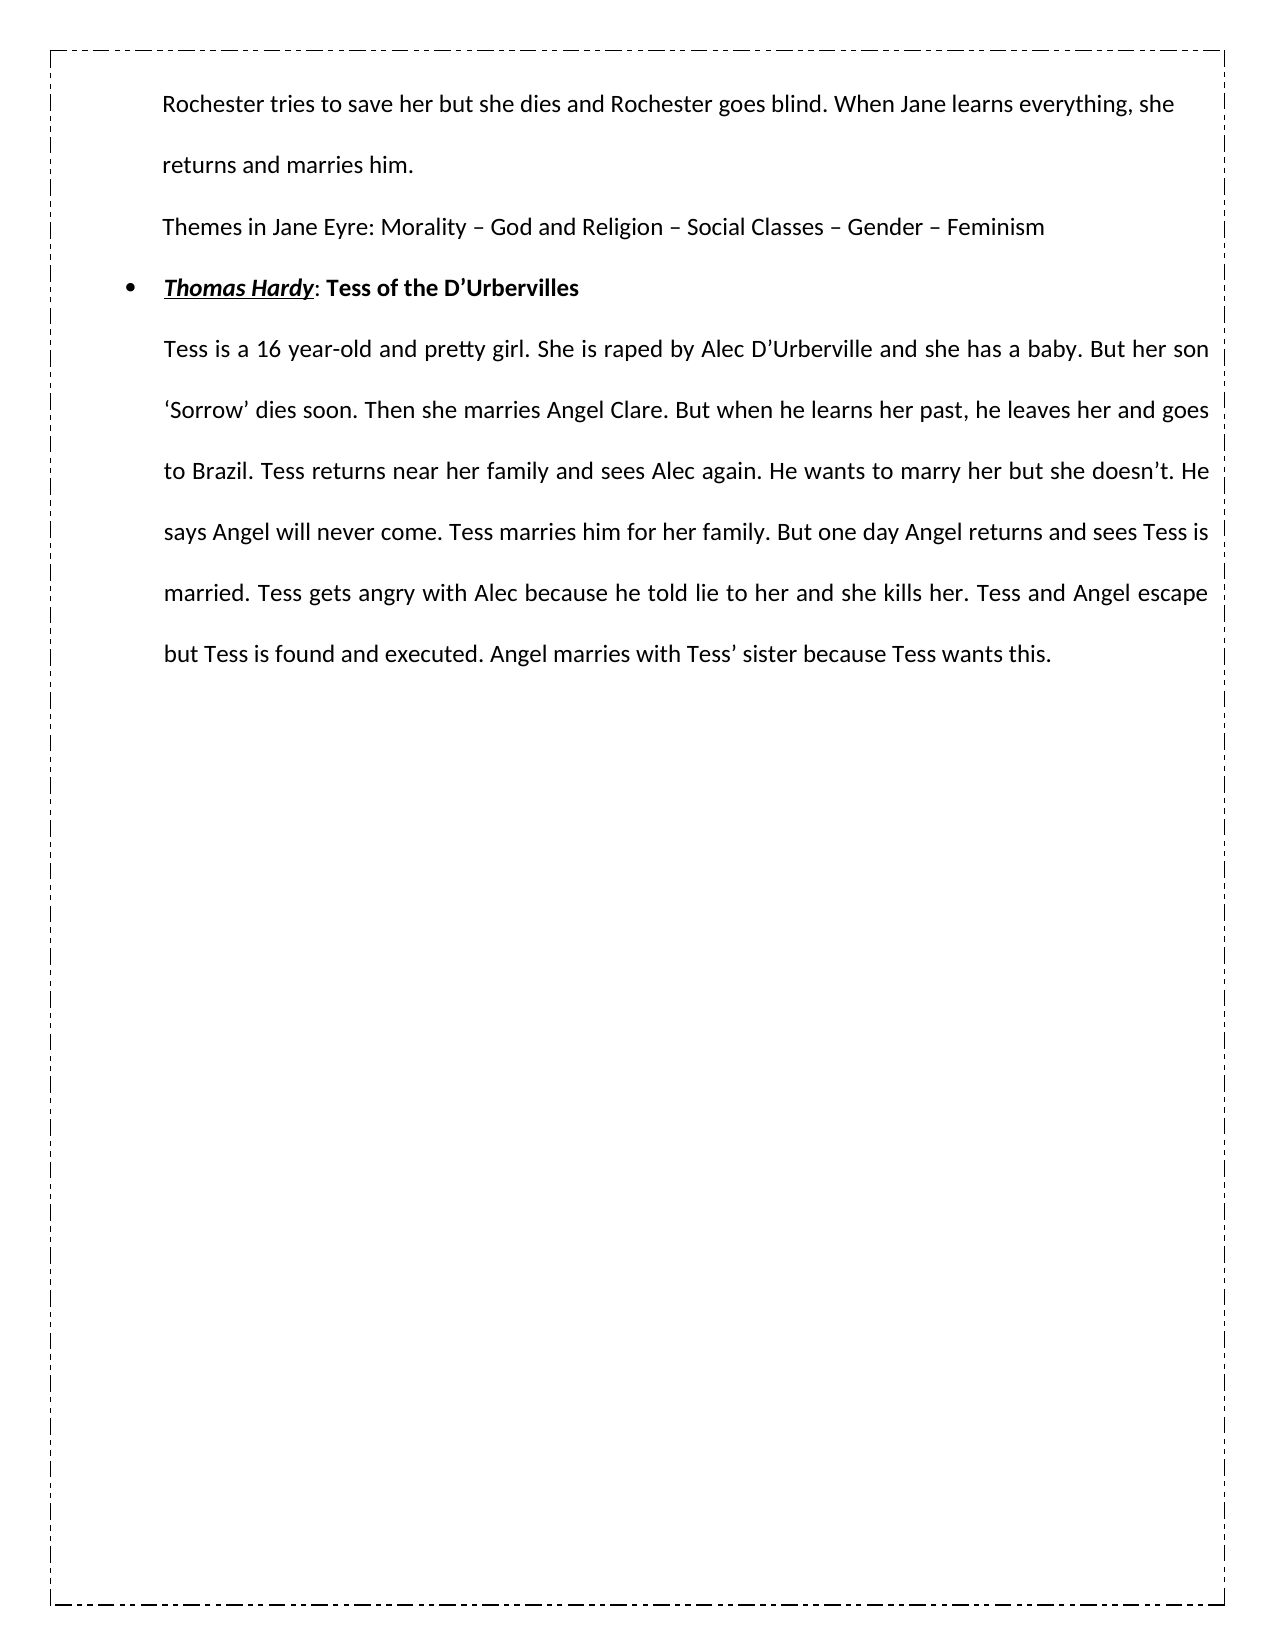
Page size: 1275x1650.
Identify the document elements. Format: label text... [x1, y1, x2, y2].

list Thomas Hardy: Tess of the D’Urbervilles [126, 272, 1211, 302]
list Tess is a 16 year-old and pretty girl. She is raped by Alec D’Urberville and she has a baby. But her son ‘Sorrow’ dies soon. Then she marries Angel Clare. But when he learns her past, he leaves her and goes to Brazil. Tess returns near her family and sees Alec again. He wants to marry her but she doesn’t. He says Angel will never come. Tess marries him for her family. But one day Angel returns and sees Tess is married. Tess gets angry with Alec because he told lie to her and she kills her. Tess and Angel escape but Tess is found and executed. Angel marries with Tess’ sister because Tess wants this. [164, 333, 1211, 668]
list returns and marries him. [89, 150, 1211, 180]
list Rochester tries to save her but she dies and Rochester goes blind. When Jane learns everything, she [89, 89, 1211, 119]
list Themes in Jane Eyre: Morality – God and Religion – Social Classes – Gender – Feminism [89, 211, 1211, 241]
